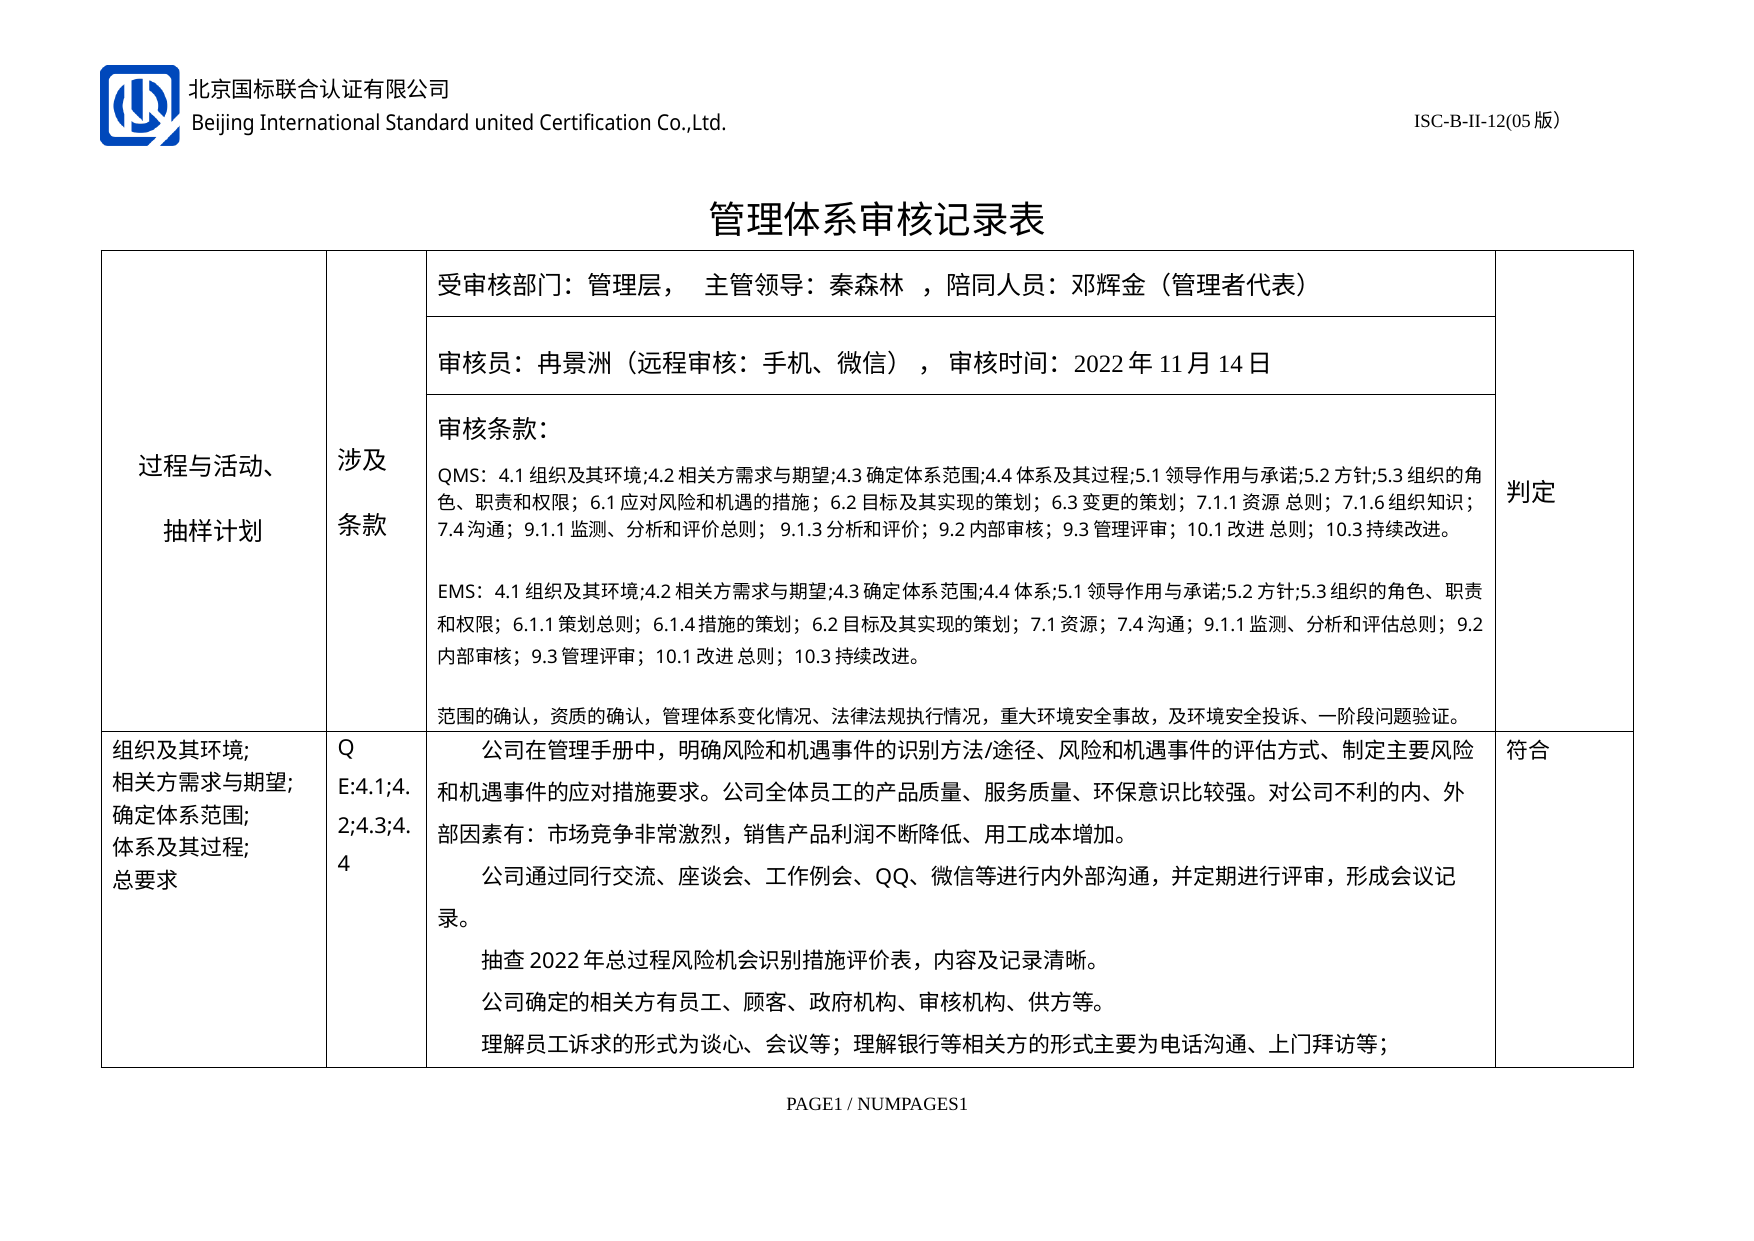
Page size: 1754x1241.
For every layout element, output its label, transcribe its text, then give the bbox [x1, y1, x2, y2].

table_cell 审核条款： QMS：4.1组织及其环境;4.2相关方需求与期望;4.3确定体系范围;4.4体系及其过程;5.1领导作用与承诺;5.2方针;5.3组织的角色、职责和权限；6.1应对风险和机遇的措施；6.2目标及其实现的策划；6.3变更的策划；7.1.1资源 总则；7.1.6组织知识；7.4沟通；9.1.1监测、分析和评价总则； 9.1.3分析和评价；9.2内部审核；9.3管理评审；10.1改进 总则；10.3持续改进。 EMS：4.1组织及其环境;4.2相关方需求与期望;4.3确定体系范围;4.4体系;5.1领导作用与承诺;5.2方针;5.3组织的角色、职责和权限；6.1.1策划总则；6.1.4措施的策划；6.2目标及其实现的策划；7.1资源；7.4沟通；9.1.1监测、分析和评估总则；9.2内部审核；9.3管理评审；10.1改进 总则；10.3持续改进。 范围的确认，资质的确认，管理体系变化情况、法律法规执行情况，重大环境安全事故，及环境安全投诉、一阶段问题验证。 [427, 395, 1495, 731]
table_header 判定 [1496, 251, 1633, 731]
table_cell 审核员：冉景洲（远程审核：手机、微信） ， 审核时间：2022年11月14日 [427, 317, 1495, 394]
table_header 过程与活动、 抽样计划 [102, 251, 326, 731]
table_cell QE:4.1;4.2;4.3;4.4 [327, 732, 426, 1067]
table_header 受审核部门：管理层， 主管领导：秦森林 ，陪同人员：邓辉金（管理者代表） [427, 251, 1495, 316]
table_cell 符合 [1496, 732, 1633, 1067]
table_header 涉及 条款 [327, 251, 426, 731]
table_cell 组织及其环境; 相关方需求与期望; 确定体系范围; 体系及其过程; 总要求 [102, 732, 326, 1067]
picture [100, 65, 180, 146]
text 管理体系审核记录表 [112, 185, 1641, 250]
